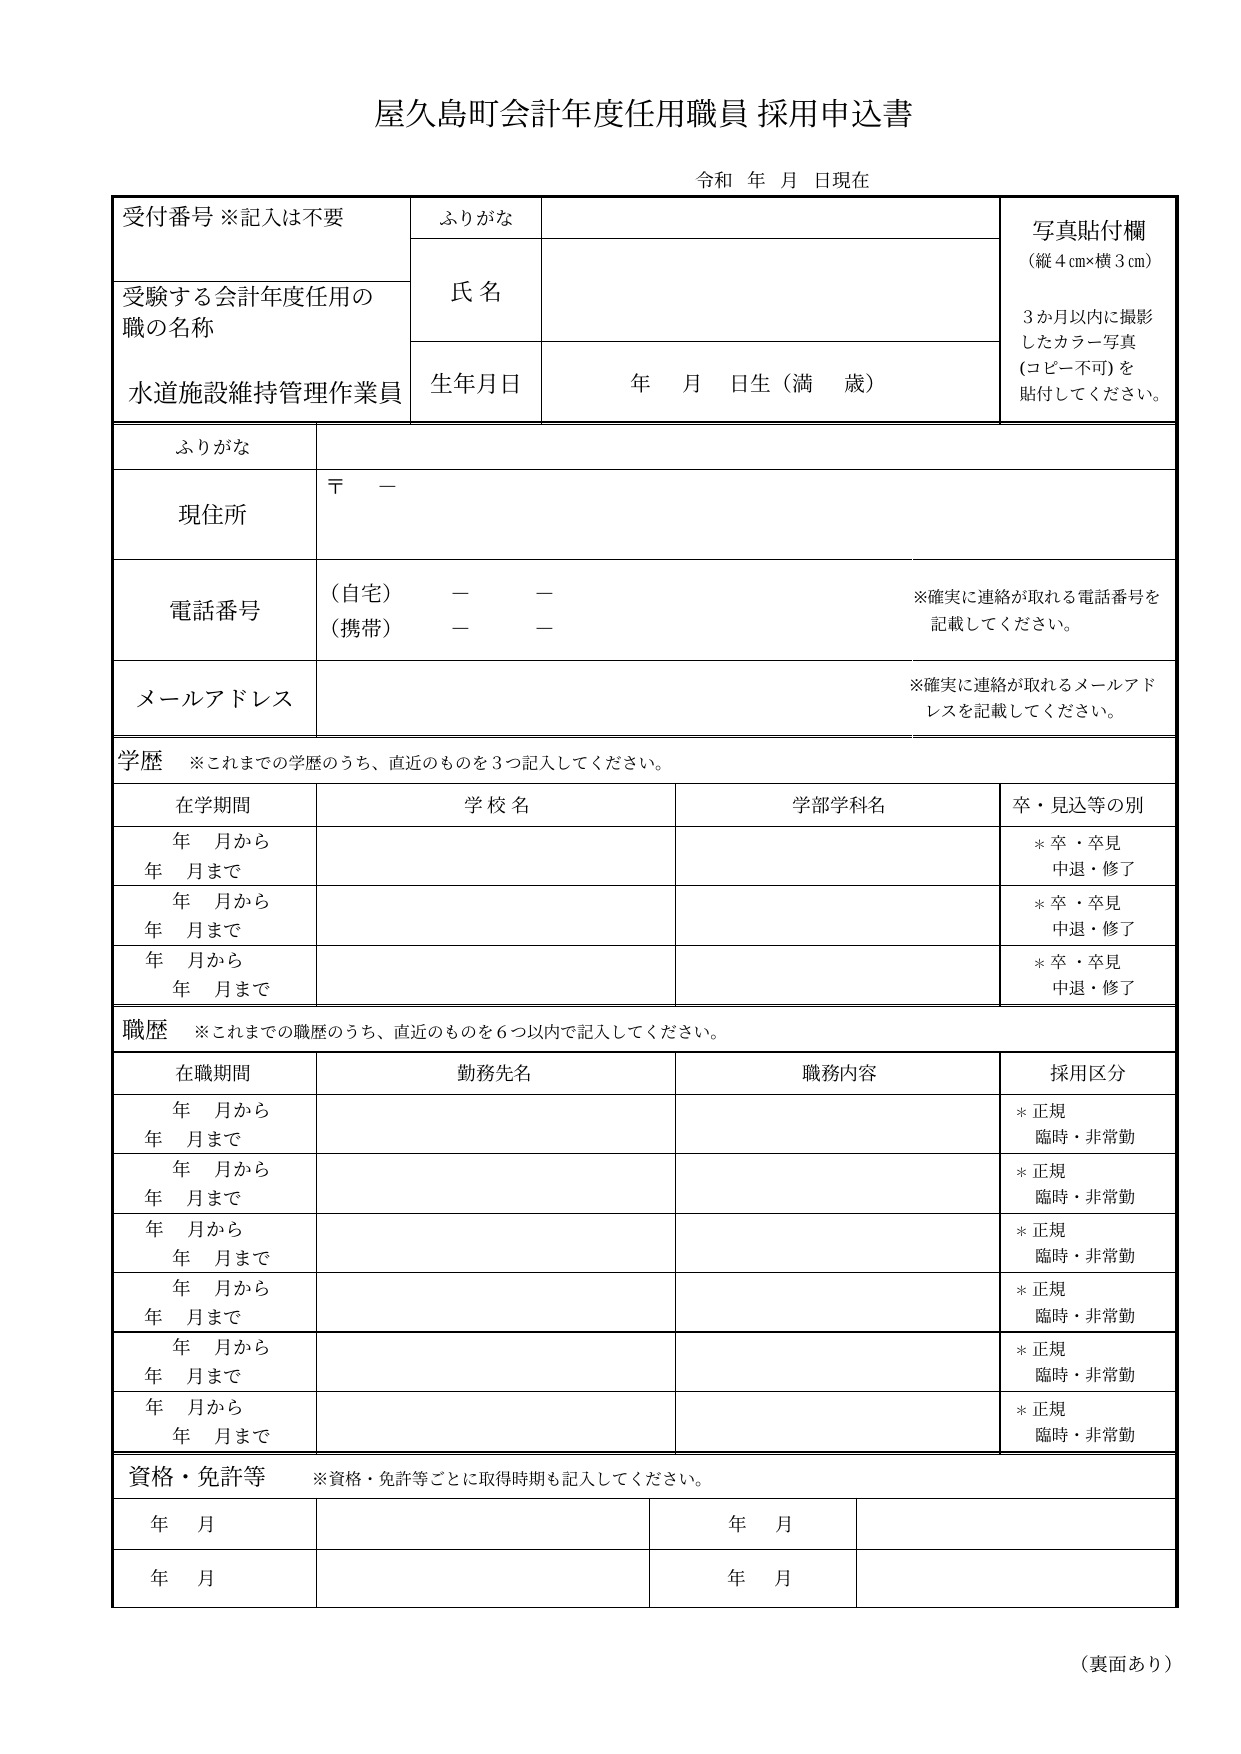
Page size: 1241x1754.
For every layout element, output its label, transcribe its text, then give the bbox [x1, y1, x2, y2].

table_cell [676, 946, 999, 1004]
table_cell [317, 1273, 675, 1331]
table_cell （自宅） － － （携帯） － － [317, 560, 912, 660]
table_header ふりがな [411, 198, 541, 238]
table_cell [676, 886, 999, 944]
table_cell 年 月 [114, 1550, 316, 1607]
table_cell 年 月から 年 月まで [114, 1214, 316, 1272]
table_cell [317, 886, 675, 944]
text 令和 年 月 日現在 [117, 166, 1183, 193]
text 屋久島町会計年度任用職員 採用申込書 [118, 90, 1169, 135]
table_cell 年 月から 年 月まで [114, 1095, 316, 1153]
table_cell ＊ 正規 臨時・非常勤 [1001, 1392, 1175, 1451]
table_cell [317, 1392, 675, 1451]
table_cell 年 月 [114, 1499, 316, 1549]
table_cell [317, 1214, 675, 1272]
table_cell 職歴 ※これまでの職歴のうち、直近のものを６つ以内で記入してください。 [114, 1007, 1000, 1051]
table_cell [317, 946, 675, 1004]
table_cell 現住所 [114, 470, 316, 559]
table_cell [676, 1273, 999, 1331]
table_cell [676, 1333, 999, 1391]
table_header [542, 198, 999, 238]
table_cell 電話番号 [114, 560, 316, 660]
table_cell [317, 661, 912, 735]
table_cell 年 月から 年 月まで [114, 1273, 316, 1331]
table_cell 年 月 [650, 1499, 856, 1549]
table_cell ＊ 正規 臨時・非常勤 [1001, 1273, 1175, 1331]
table_cell 学 校 名 [317, 784, 675, 826]
table_cell 年 月から 年 月まで [114, 946, 316, 1004]
table_cell 年 月から 年 月まで [114, 1392, 316, 1451]
table_cell 勤務先名 [317, 1053, 675, 1094]
table_cell [676, 1214, 999, 1272]
table_header 写真貼付欄 （縦４㎝×横３㎝） ３か月以内に撮影 したカラー写真 (コピー不可) を 貼付してください。 [1001, 198, 1175, 421]
table_cell 年 月 [650, 1550, 856, 1607]
table_cell [1000, 425, 1175, 469]
table_cell [676, 827, 999, 885]
table_cell 職務内容 [676, 1053, 999, 1094]
table_cell 生年月日 [411, 342, 541, 421]
table_cell ＊ 正規 臨時・非常勤 [1001, 1214, 1175, 1272]
table_cell メールアドレス [114, 661, 316, 735]
table_cell [317, 1499, 649, 1549]
table_cell ＊ 正規 臨時・非常勤 [1001, 1333, 1175, 1391]
table_cell ＊ 卒 ・卒見 中退・修了 [1001, 827, 1175, 885]
table_cell [317, 1333, 675, 1391]
table_cell ※確実に連絡が取れる電話番号を 記載してください。 [913, 560, 1175, 660]
table_cell 学部学科名 [676, 784, 999, 826]
table_cell 在学期間 [114, 784, 316, 826]
table_cell 採用区分 [1001, 1053, 1175, 1094]
table_cell ふりがな [114, 425, 316, 469]
table_cell 資格・免許等 ※資格・免許等ごとに取得時期も記入してください。 [114, 1455, 1175, 1498]
table_cell ＊ 正規 臨時・非常勤 [1001, 1154, 1175, 1213]
table_cell 卒・見込等の別 [1001, 784, 1175, 826]
table_cell 年 月から 年 月まで [114, 827, 316, 885]
table_header 受付番号 ※記入は不要 [114, 198, 410, 281]
table_cell [857, 1550, 1175, 1607]
table_cell 在職期間 [114, 1053, 316, 1094]
table_cell [542, 239, 999, 341]
table_cell 年 月から 年 月まで [114, 886, 316, 944]
table_cell ＊ 正規 臨時・非常勤 [1001, 1095, 1175, 1153]
table_cell 年 月から 年 月まで [114, 1154, 316, 1213]
table_cell ＊ 卒 ・卒見 中退・修了 [1001, 946, 1175, 1004]
table_cell [1000, 738, 1175, 782]
table_cell [676, 1154, 999, 1213]
table_cell 氏 名 [411, 239, 541, 341]
table_cell 〒 － [317, 470, 1000, 559]
table_cell ※確実に連絡が取れるメールアド レスを記載してください。 [913, 661, 1175, 735]
table_cell ＊ 卒 ・卒見 中退・修了 [1001, 886, 1175, 944]
table_cell [857, 1499, 1175, 1549]
table_cell [676, 1095, 999, 1153]
table_cell [317, 1095, 675, 1153]
table_cell [1000, 470, 1175, 559]
table_cell 受験する会計年度任用の 職の名称 水道施設維持管理作業員 [114, 282, 410, 421]
table_cell [1000, 1007, 1175, 1051]
table_cell [317, 1154, 675, 1213]
table_cell 年 月 日生（満 歳） [542, 342, 999, 421]
table_cell [317, 827, 675, 885]
table_cell 年 月から 年 月まで [114, 1333, 316, 1391]
table_cell [317, 1550, 649, 1607]
table_cell [317, 425, 1000, 469]
table_cell 学歴 ※これまでの学歴のうち、直近のものを３つ記入してください。 [114, 738, 1000, 782]
table_cell [676, 1392, 999, 1451]
